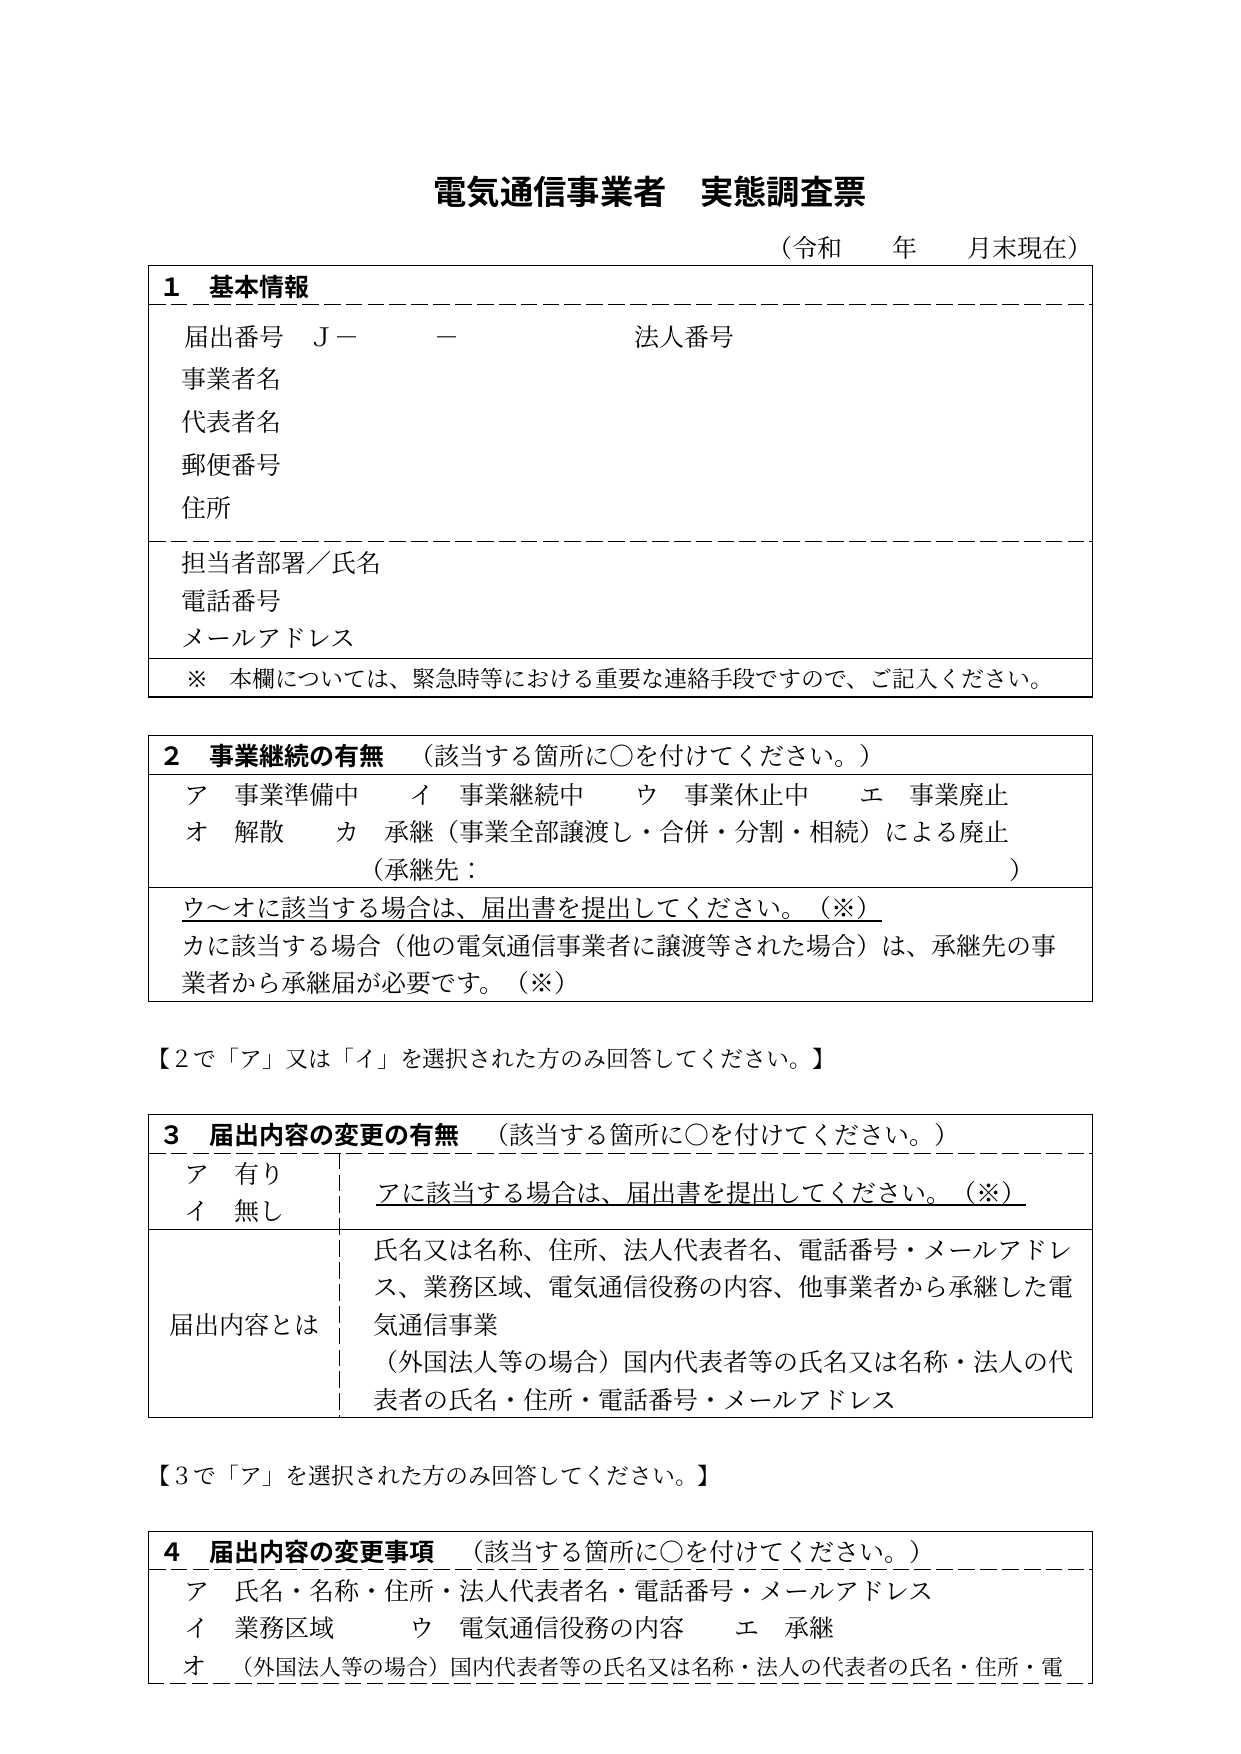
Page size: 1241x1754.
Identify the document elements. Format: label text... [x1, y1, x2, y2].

table_cell ウ～オに該当する場合は、届出書を提出してください。（※） カに該当する場合（他の電気通信事業者に譲渡等された場合）は、承継先の事業者から承継届が必要です。（※） [149, 888, 1092, 1001]
table_cell ア 事業準備中 イ 事業継続中 ウ 事業休止中 エ 事業廃止 オ 解散 カ 承継（事業全部譲渡し・合併・分割・相続）による廃止 （承継先： ） [149, 775, 1092, 887]
table_cell 担当者部署／氏名 電話番号 メールアドレス [149, 541, 1092, 658]
text 電気通信事業者 実態調査票 [148, 153, 1152, 228]
table_header ４ 届出内容の変更事項 （該当する箇所に○を付けてください。） [149, 1532, 1092, 1569]
table_header ３ 届出内容の変更の有無 （該当する箇所に○を付けてください。） [149, 1115, 1092, 1153]
text 【３で「ア」を選択された方のみ回答してください。】 [148, 1456, 1092, 1493]
table_cell ※ 本欄については、緊急時等における重要な連絡手段ですので、ご記入ください。 [149, 659, 1092, 696]
table_cell アに該当する場合は、届出書を提出してください。（※） [340, 1153, 1092, 1229]
table_cell 届出番号 Ｊ－ － 法人番号 事業者名 代表者名 郵便番号 住所 [149, 304, 1092, 541]
table_header １ 基本情報 [149, 266, 1092, 304]
table_cell 届出内容とは [149, 1230, 340, 1417]
text （令和 年 月末現在） [148, 228, 1092, 265]
table_cell 氏名又は名称、住所、法人代表者名、電話番号・メールアドレス、業務区域、電気通信役務の内容、他事業者から承継した電気通信事業 （外国法人等の場合）国内代表者等の氏名又は名称・法人の代表者の氏名・住所・電話番号・メールアドレス [340, 1230, 1092, 1417]
table_cell ア 有り イ 無し [149, 1153, 340, 1229]
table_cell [149, 1569, 1092, 1683]
table_header ２ 事業継続の有無 （該当する箇所に○を付けてください。） [149, 736, 1092, 773]
text 【２で「ア」又は「イ」を選択された方のみ回答してください。】 [148, 1039, 1092, 1077]
